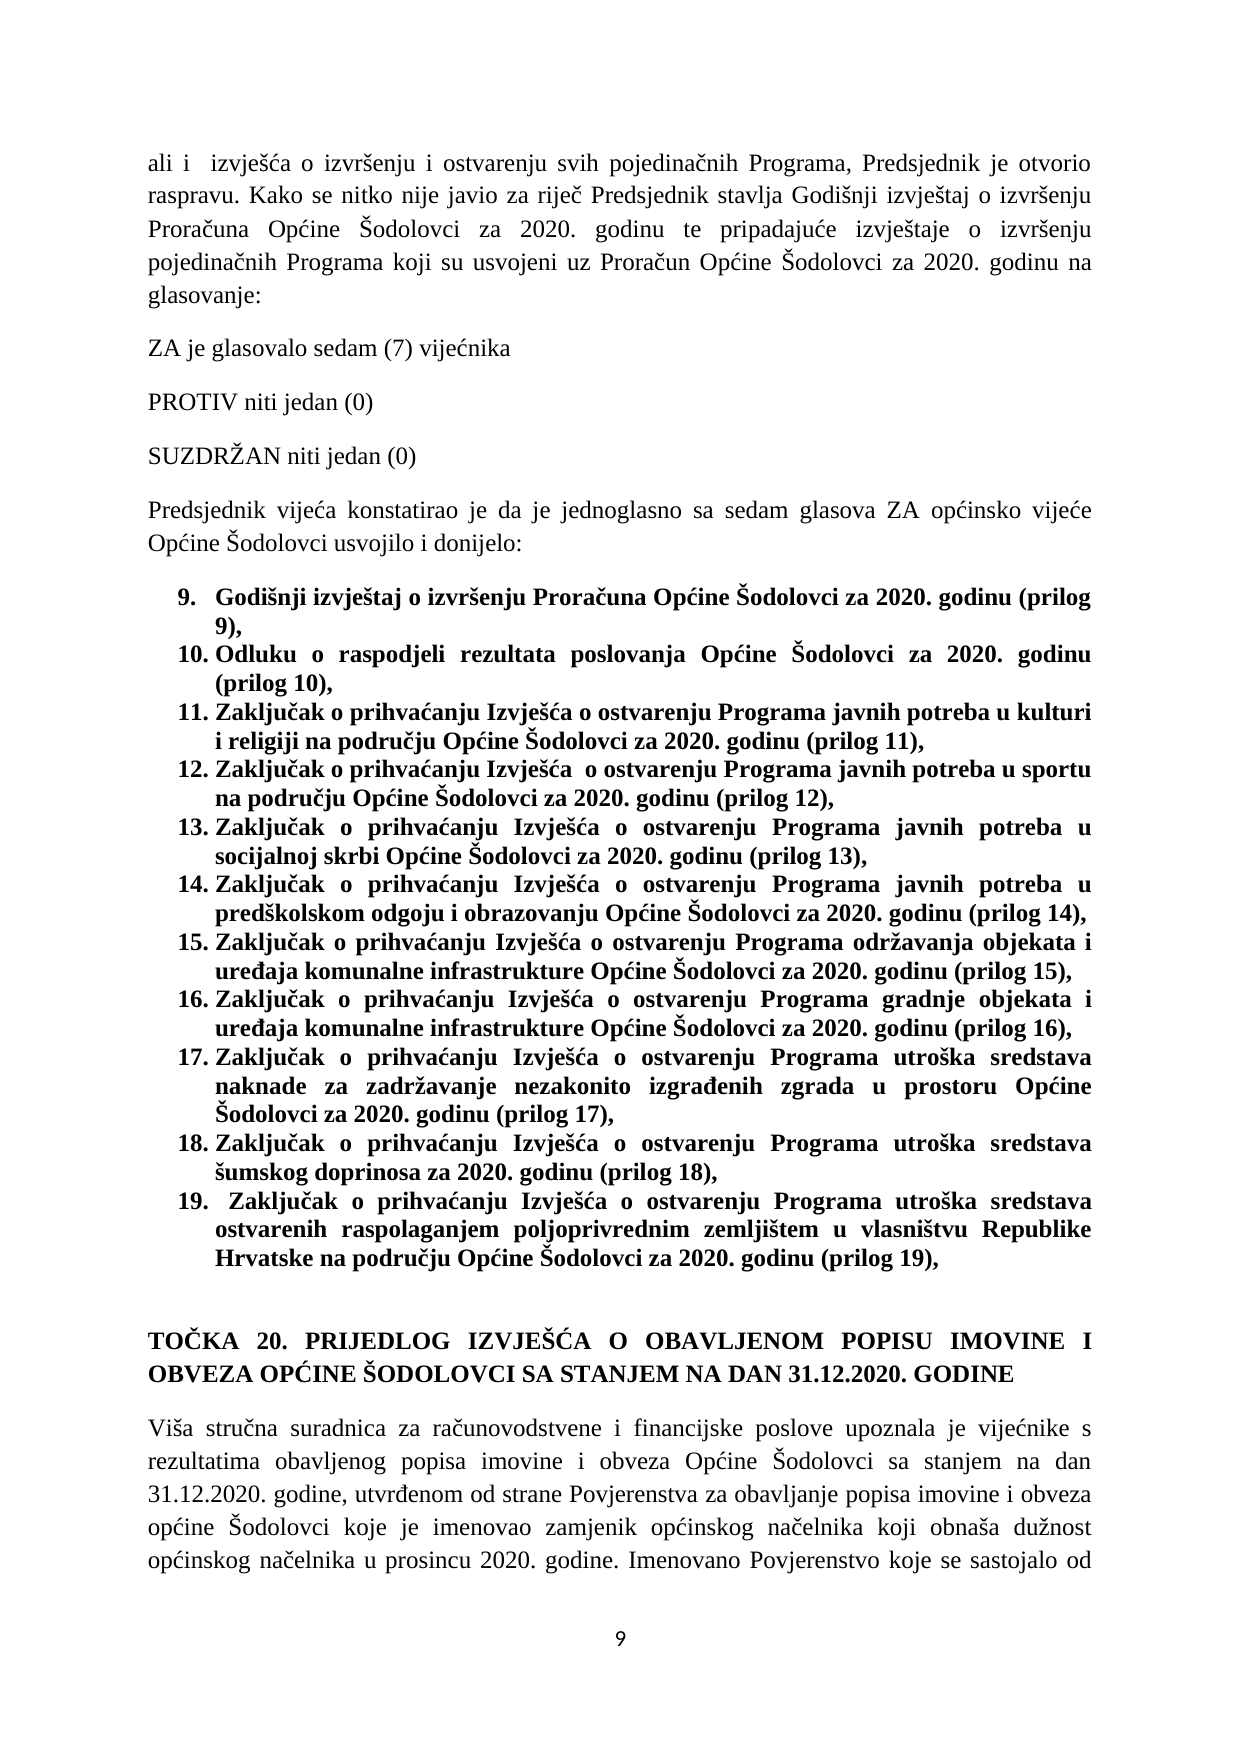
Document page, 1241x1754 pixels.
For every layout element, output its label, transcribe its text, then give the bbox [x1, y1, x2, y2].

list Godišnji izvještaj o izvršenju Proračuna Općine Šodolovci za 2020. godinu (prilog 9), [177, 582, 1093, 639]
list Zaključak o prihvaćanju Izvješća o ostvarenju Programa održavanja objekata i uređaja komunalne infrastrukture Općine Šodolovci za 2020. godinu (prilog 15), [177, 927, 1093, 984]
list Zaključak o prihvaćanju Izvješća o ostvarenju Programa javnih potreba u kulturi i religiji na području Općine Šodolovci za 2020. godinu (prilog 11), [177, 697, 1093, 754]
list Zaključak o prihvaćanju Izvješća o ostvarenju Programa utroška sredstava šumskog doprinosa za 2020. godinu (prilog 18), [177, 1128, 1093, 1186]
text SUZDRŽAN niti jedan (0) [148, 441, 1093, 470]
list Zaključak o prihvaćanju Izvješća o ostvarenju Programa gradnje objekata i uređaja komunalne infrastrukture Općine Šodolovci za 2020. godinu (prilog 16), [177, 984, 1093, 1042]
text TOČKA 20. PRIJEDLOG IZVJEŠĆA O OBAVLJENOM POPISU IMOVINE I OBVEZA OPĆINE ŠODOLOVCI SA STANJEM NA DAN 31.12.2020. GODINE [148, 1326, 1093, 1388]
list Zaključak o prihvaćanju Izvješća o ostvarenju Programa javnih potreba u predškolskom odgoju i obrazovanju Općine Šodolovci za 2020. godinu (prilog 14), [177, 869, 1093, 927]
list Zaključak o prihvaćanju Izvješća o ostvarenju Programa utroška sredstava naknade za zadržavanje nezakonito izgrađenih zgrada u prostoru Općine Šodolovci za 2020. godinu (prilog 17), [177, 1042, 1093, 1128]
list Odluku o raspodjeli rezultata poslovanja Općine Šodolovci za 2020. godinu (prilog 10), [177, 639, 1093, 697]
list Zaključak o prihvaćanju Izvješća o ostvarenju Programa javnih potreba u socijalnoj skrbi Općine Šodolovci za 2020. godinu (prilog 13), [177, 812, 1093, 869]
list Zaključak o prihvaćanju Izvješća o ostvarenju Programa utroška sredstava ostvarenih raspolaganjem poljoprivrednim zemljištem u vlasništvu Republike Hrvatske na području Općine Šodolovci za 2020. godinu (prilog 19), [177, 1186, 1093, 1272]
text PROTIV niti jedan (0) [148, 387, 1093, 416]
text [148, 148, 1093, 308]
text Predsjednik vijeća konstatirao je da je jednoglasno sa sedam glasova ZA općinsko vijeće Općine Šodolovci usvojilo i donijelo: [148, 495, 1093, 557]
list Zaključak o prihvaćanju Izvješća o ostvarenju Programa javnih potreba u sportu na području Općine Šodolovci za 2020. godinu (prilog 12), [177, 754, 1093, 812]
text ZA je glasovalo sedam (7) vijećnika [148, 333, 1093, 362]
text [148, 1413, 1093, 1573]
